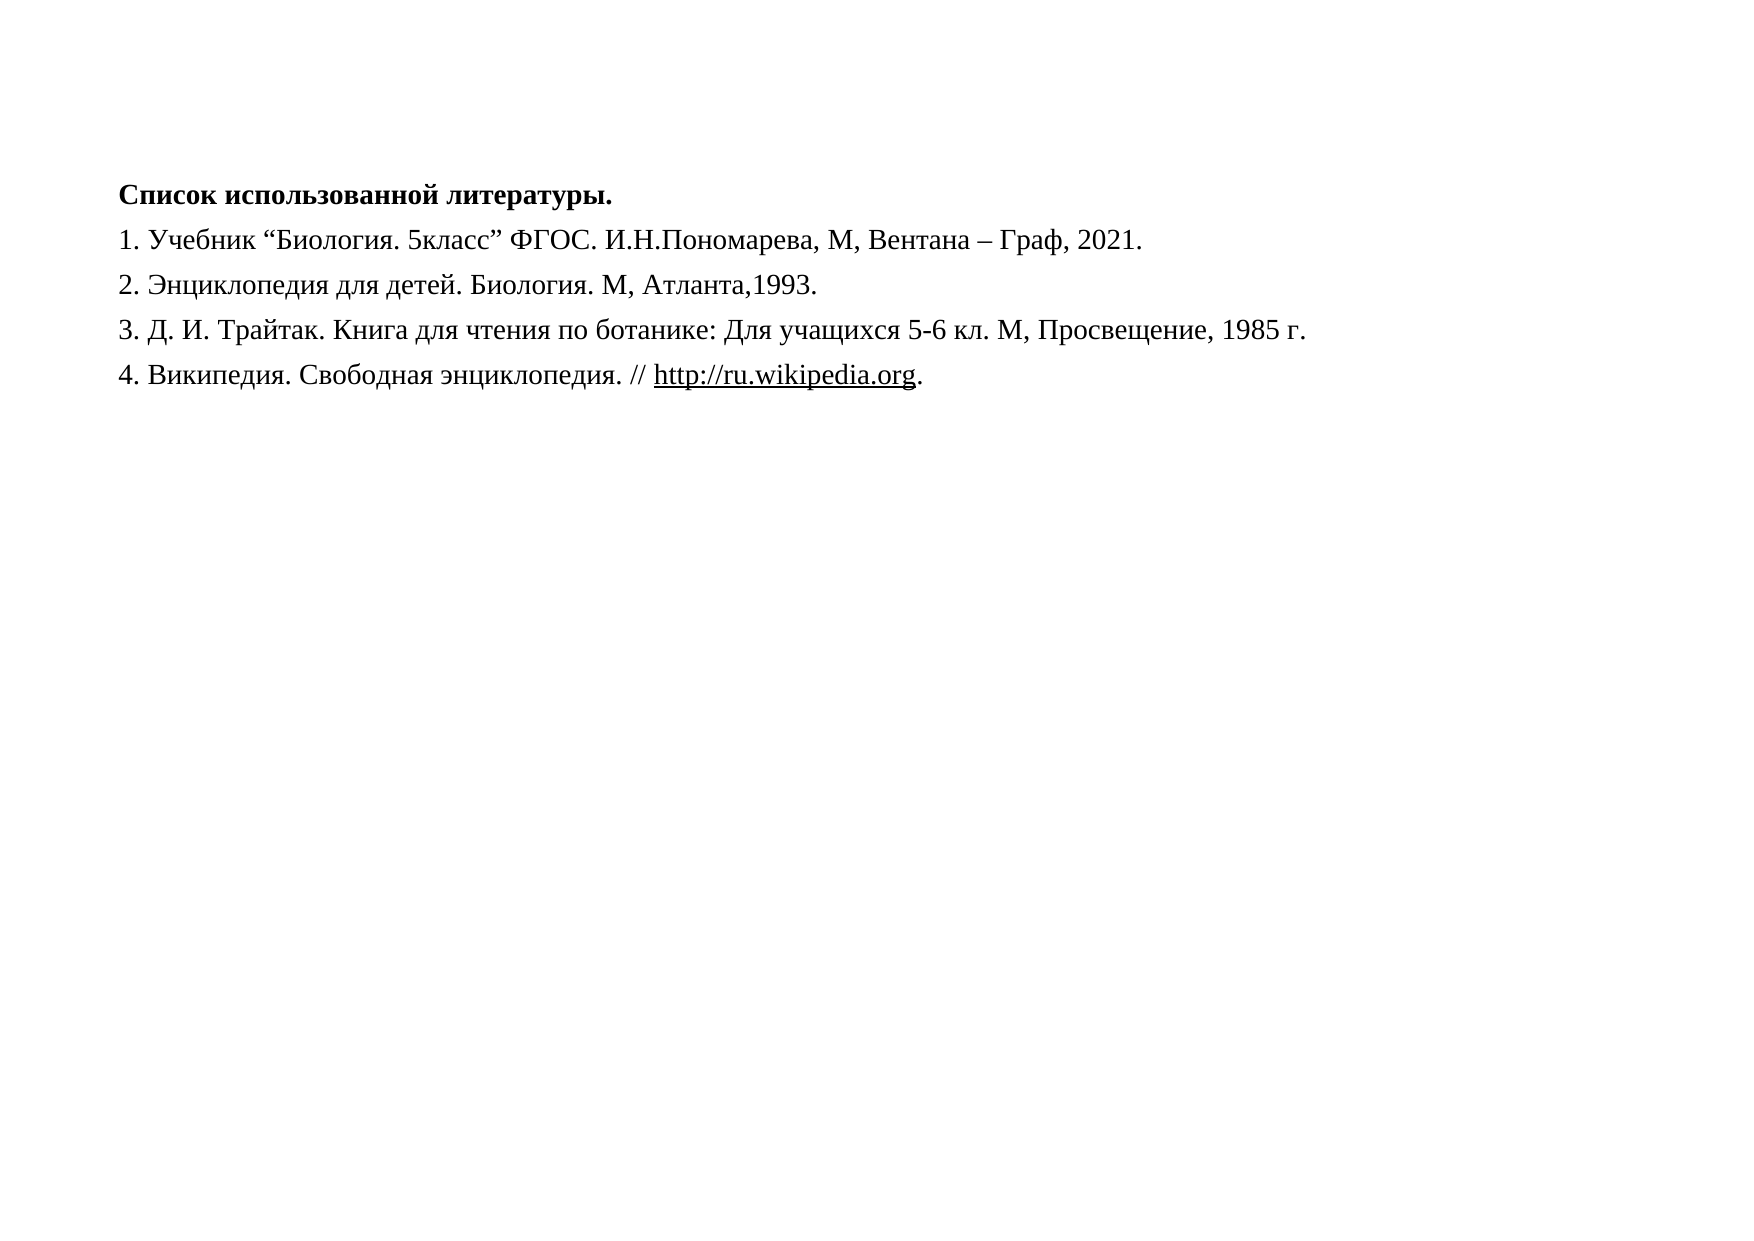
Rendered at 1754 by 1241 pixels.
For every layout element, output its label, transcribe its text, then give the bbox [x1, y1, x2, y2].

text 1. Учебник “Биология. 5класс” ФГОС. И.Н.Пономарева, М, Вентана – Граф, 2021. [118, 222, 1636, 256]
text 2. Энциклопедия для детей. Биология. М, Атланта,1993. [118, 267, 1636, 301]
text 3. Д. И. Трайтак. Книга для чтения по ботанике: Для учащихся 5-6 кл. М, Просвещение, 1985 г. [118, 312, 1636, 345]
text Список использованной литературы. [118, 177, 1636, 211]
text 4. Википедия. Свободная энциклопедия. // http://ru.wikipedia.org. [118, 357, 1636, 390]
